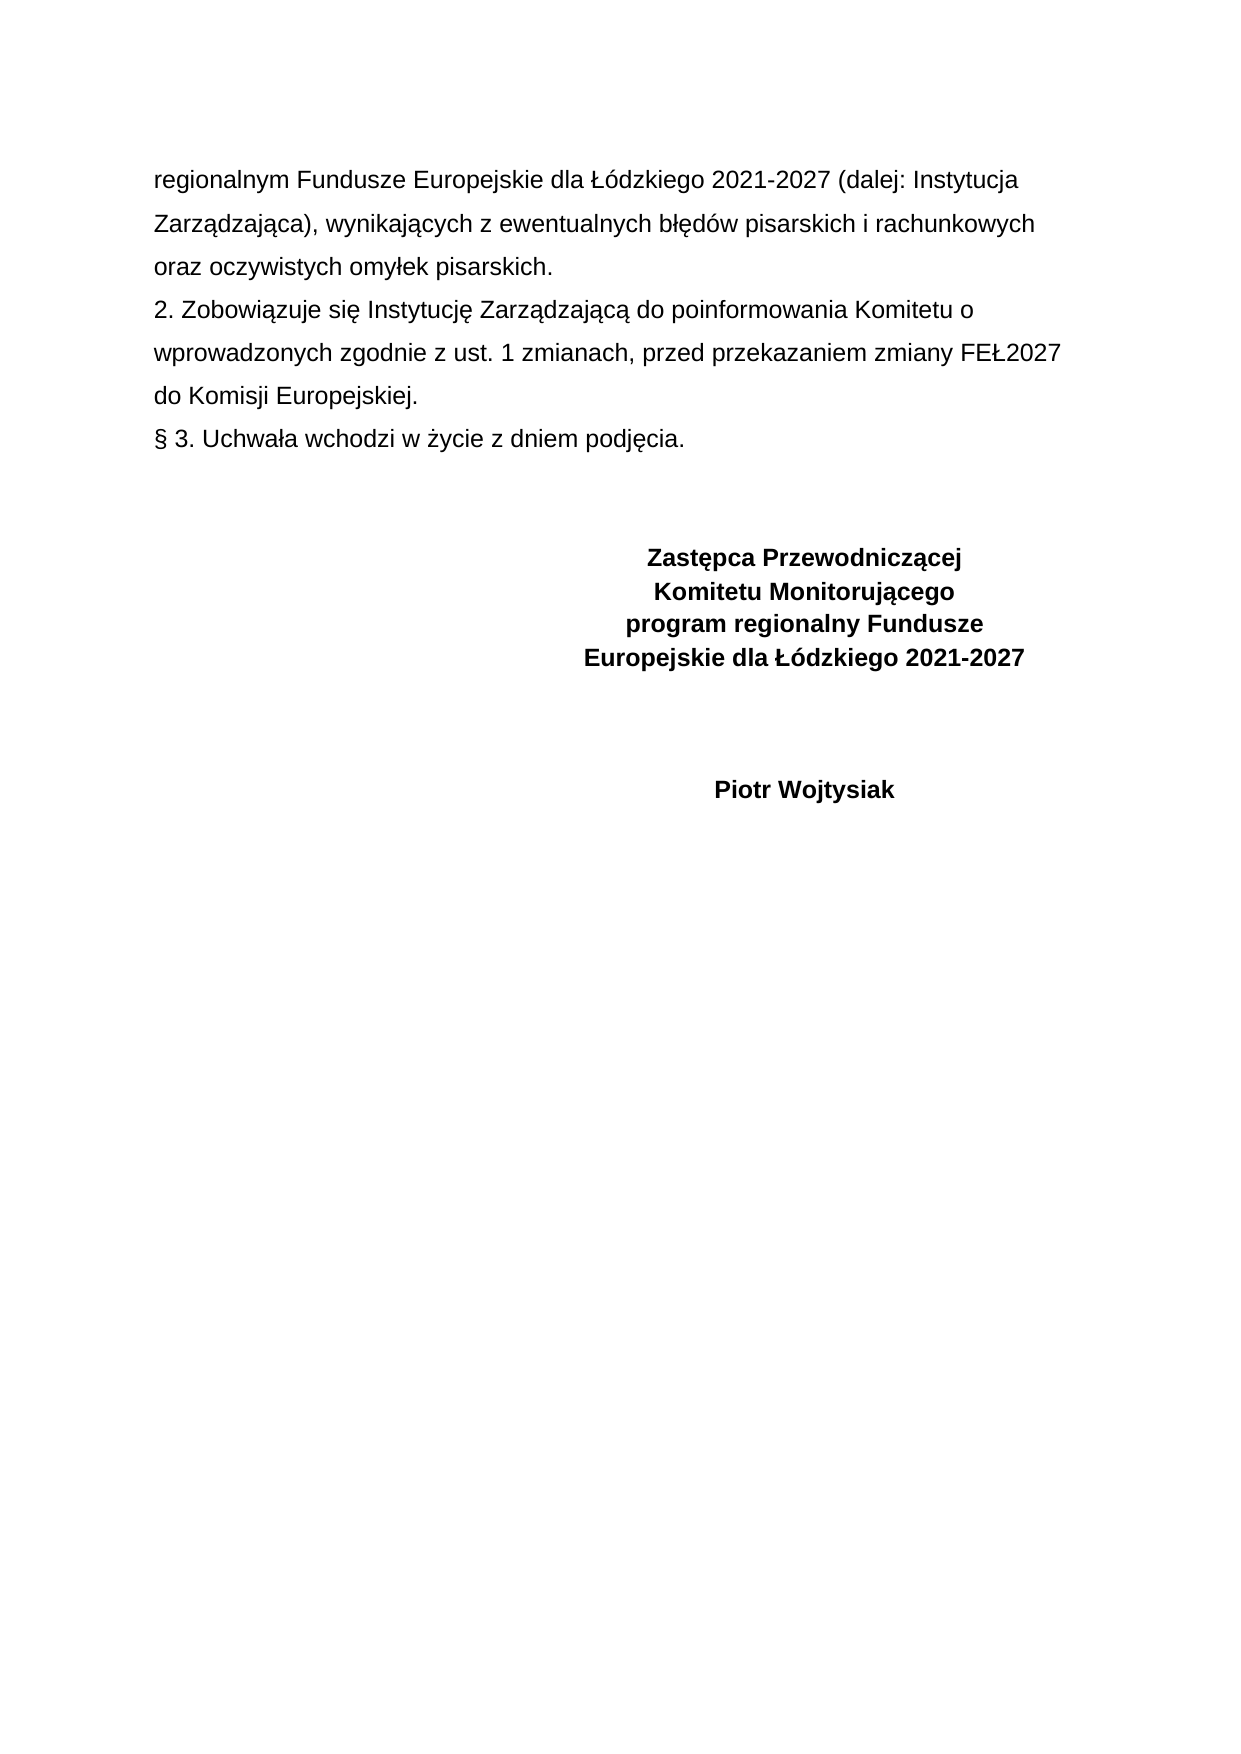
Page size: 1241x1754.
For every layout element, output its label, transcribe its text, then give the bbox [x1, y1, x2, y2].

text 2. Zobowiązuje się Instytucję Zarządzającą do poinformowania Komitetu o wprowadzonych zgodnie z ust. 1 zmianach, przed przekazaniem zmiany FEŁ2027 do Komisji Europejskiej. [153, 295, 1087, 410]
text program regionalny Fundusze [522, 609, 1087, 638]
text Komitetu Monitorującego [522, 576, 1087, 605]
text § 3. Uchwała wchodzi w życie z dniem podjęcia. [153, 424, 1087, 453]
text Piotr Wojtysiak [522, 776, 1087, 804]
text Zastępca Przewodniczącej [522, 543, 1087, 572]
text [153, 165, 1087, 280]
text Europejskie dla Łódzkiego 2021-2027 [522, 642, 1087, 671]
